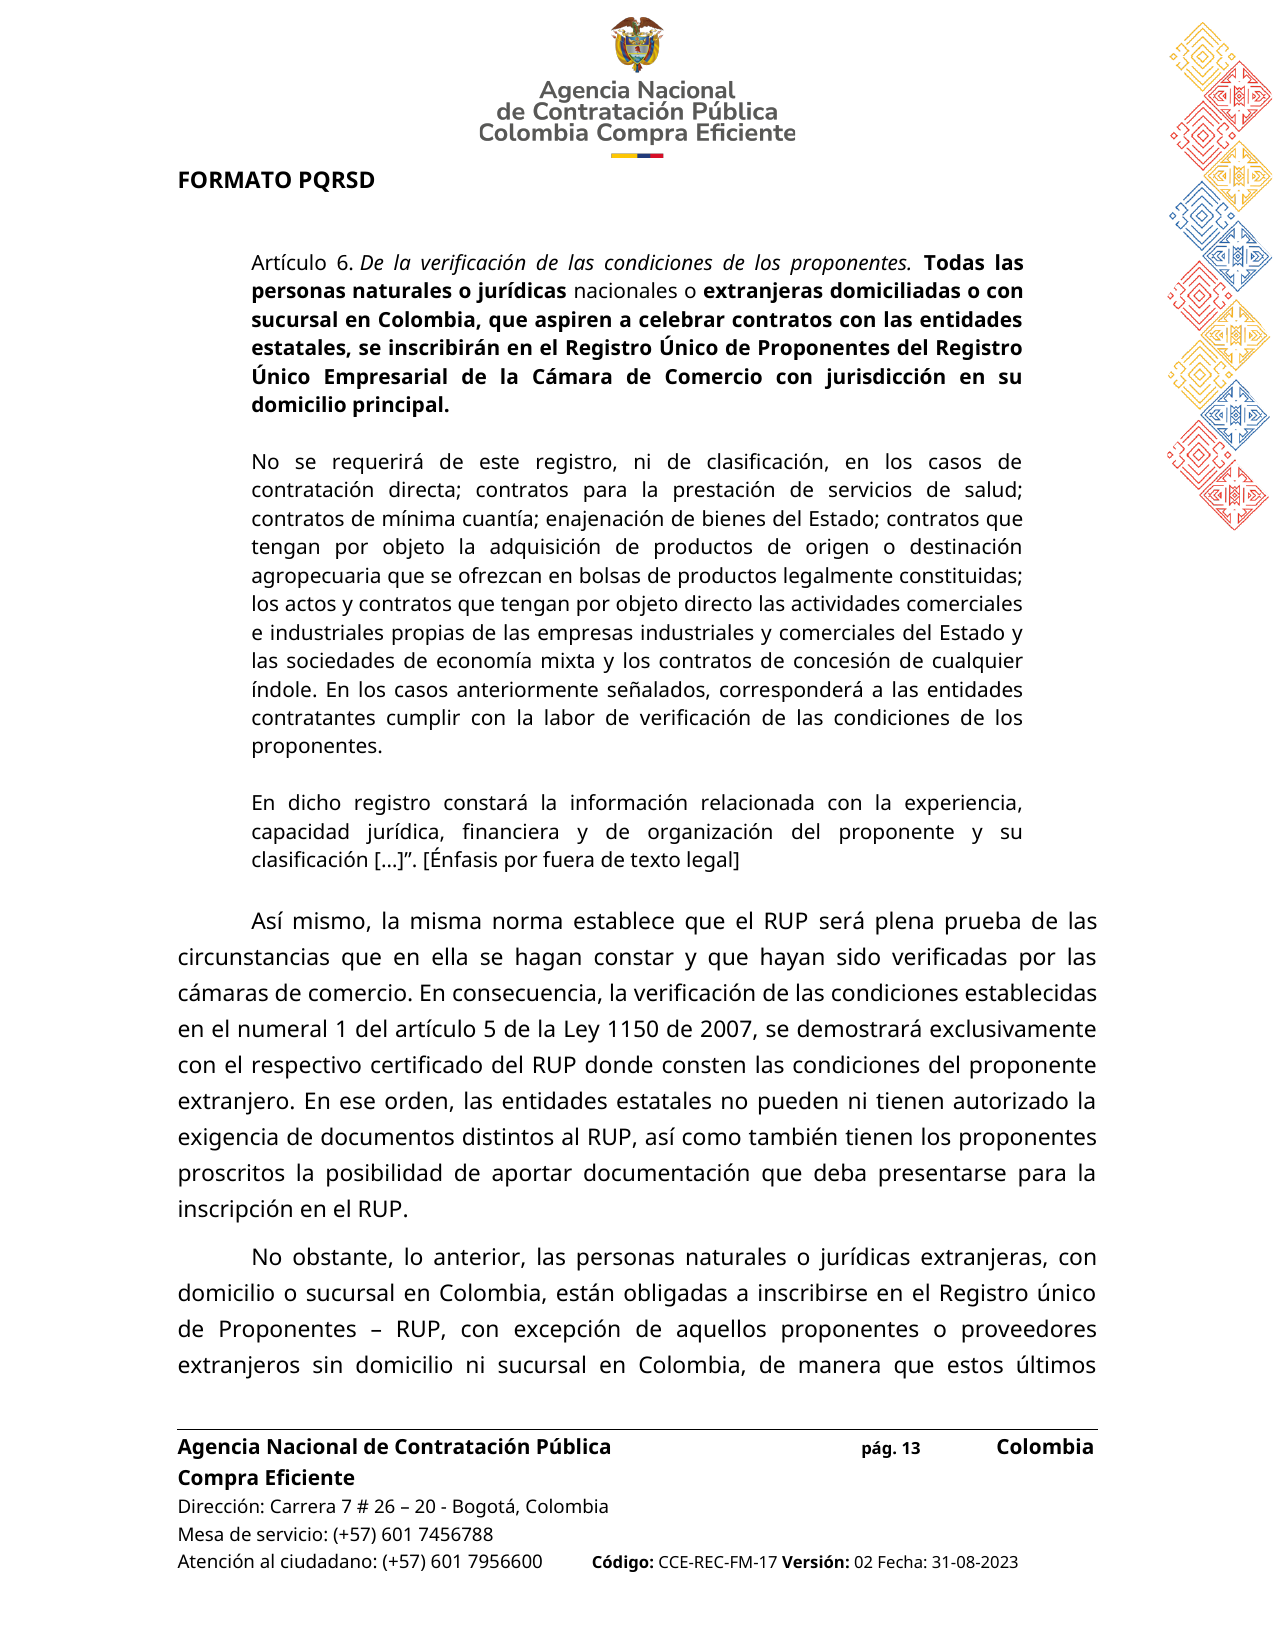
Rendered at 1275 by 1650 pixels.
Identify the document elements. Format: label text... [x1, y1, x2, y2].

picture [479, 17, 796, 158]
text No se requerirá de este registro, ni de clasificación, en los casos de contratación directa; contratos para la prestación de servicios de salud; contratos de mínima cuantía; enajenación de bienes del Estado; contratos que tengan por objeto la adquisición de productos de origen o destinación agropecuaria que se ofrezcan en bolsas de productos legalmente constituidas; los actos y contratos que tengan por objeto directo las actividades comerciales e industriales propias de las empresas industriales y comerciales del Estado y las sociedades de economía mixta y los contratos de concesión de cualquier índole. En los casos anteriormente señalados, corresponderá a las entidades contratantes cumplir con la labor de verificación de las condiciones de los proponentes. [251, 447, 1024, 760]
text En dicho registro constará la información relacionada con la experiencia, capacidad jurídica, financiera y de organización del proponente y su clasificación […]”. [Énfasis por fuera de texto legal] [251, 788, 1024, 874]
text Así mismo, la misma norma establece que el RUP será plena prueba de las circunstancias que en ella se hagan constar y que hayan sido verificadas por las cámaras de comercio. En consecuencia, la verificación de las condiciones establecidas en el numeral 1 del artículo 5 de la Ley 1150 de 2007, se demostrará exclusivamente con el respectivo certificado del RUP donde consten las condiciones del proponente extranjero. En ese orden, las entidades estatales no pueden ni tienen autorizado la exigencia de documentos distintos al RUP, así como también tienen los proponentes proscritos la posibilidad de aportar documentación que deba presentarse para la inscripción en el RUP. [177, 905, 1098, 1224]
text Artículo 6. De la verificación de las condiciones de los proponentes. Todas las personas naturales o jurídicas nacionales o extranjeras domiciliadas o con sucursal en Colombia, que aspiren a celebrar contratos con las entidades estatales, se inscribirán en el Registro Único de Proponentes del Registro Único Empresarial de la Cámara de Comercio con jurisdicción en su domicilio principal. [251, 248, 1024, 419]
picture [1165, 22, 1272, 528]
